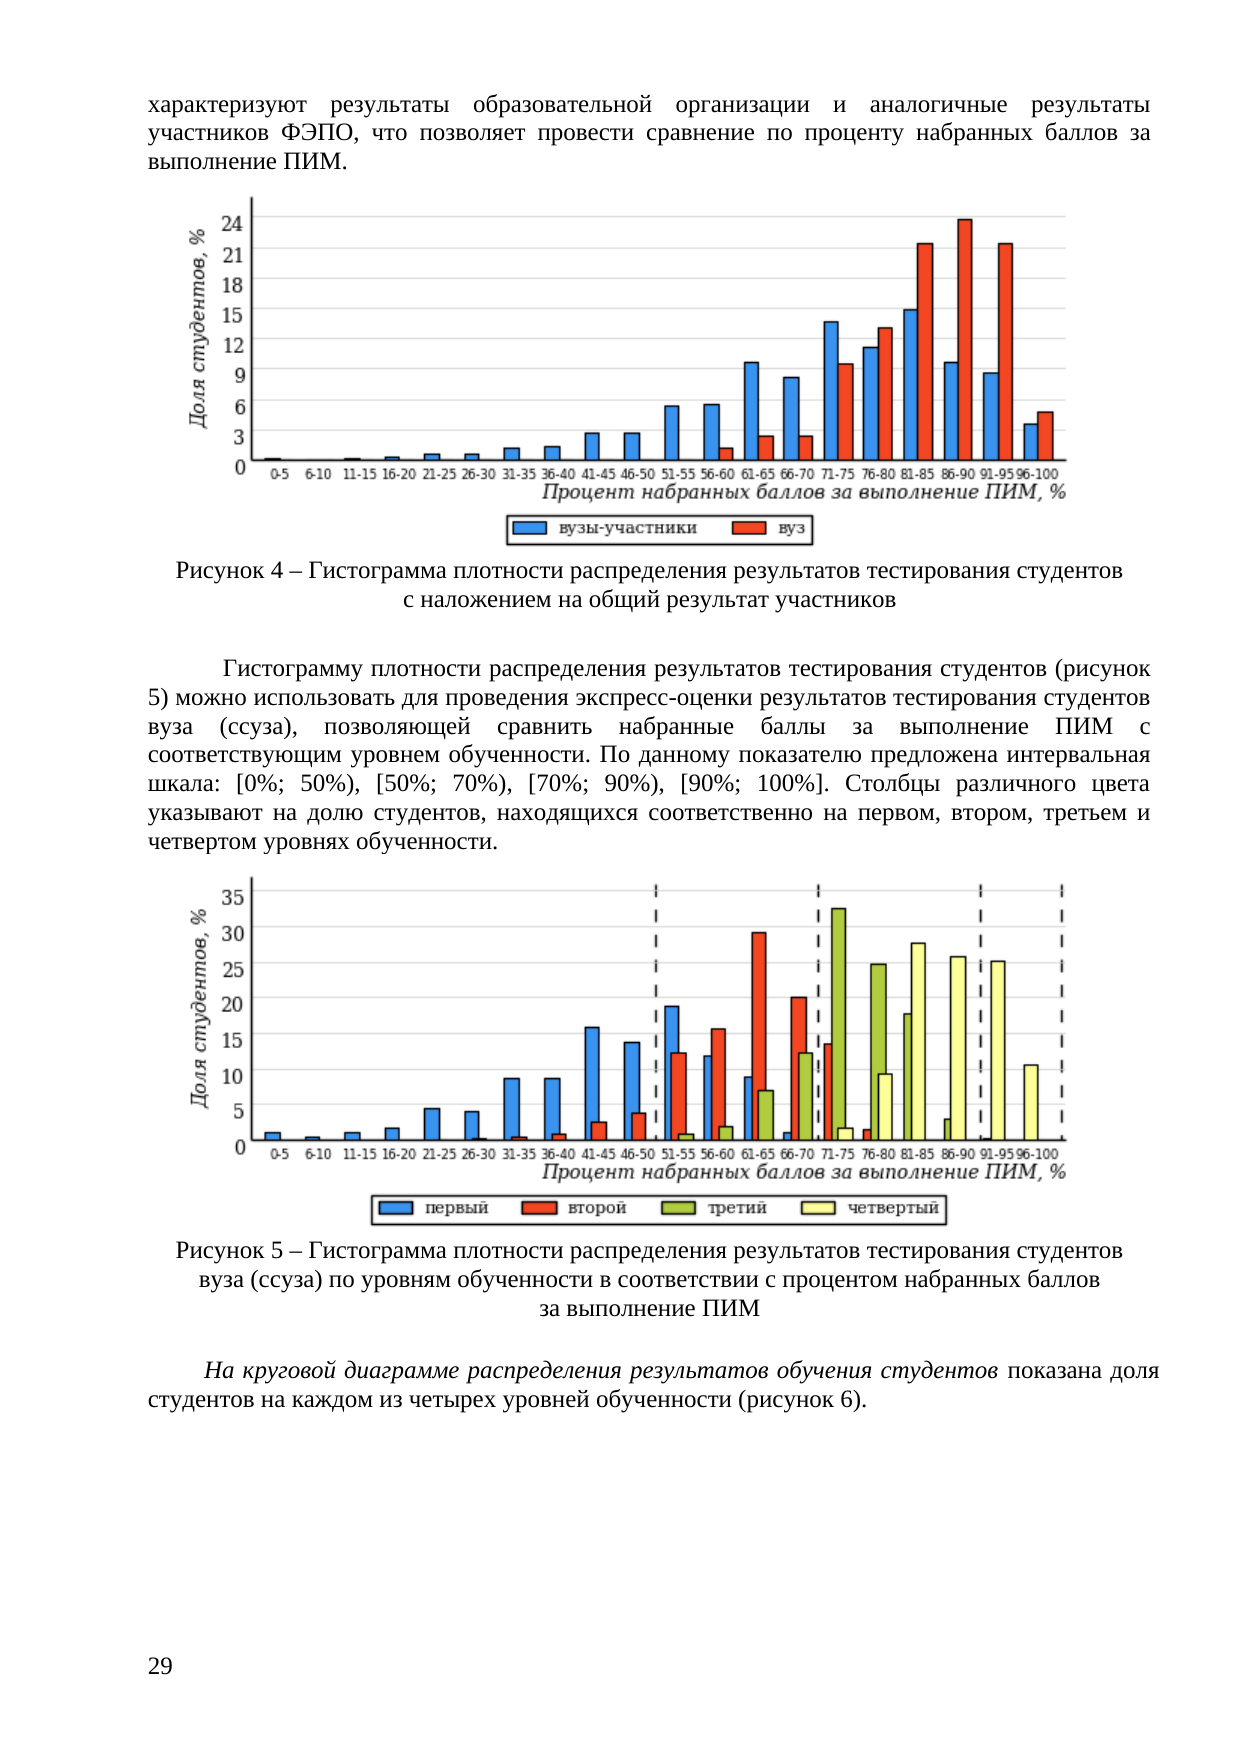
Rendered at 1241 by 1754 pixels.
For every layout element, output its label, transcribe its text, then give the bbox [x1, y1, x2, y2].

text На круговой диаграмме распределения результатов обучения студентов показана доля студентов на каждом из четырех уровней обученности (рисунок 6). [148, 1355, 1159, 1413]
text Рисунок 4 – Гистограмма плотности распределения результатов тестирования студентов с наложением на общий результат участников [148, 556, 1152, 613]
text Гистограмму плотности распределения результатов тестирования студентов (рисунок 5) можно использовать для проведения экспресс-оценки результатов тестирования студентов вуза (ссуза), позволяющей сравнить набранные баллы за выполнение ПИМ с соответствующим уровнем обученности. По данному показателю предложена интервальная шкала: [0%; 50%), [50%; 70%), [70%; 90%), [90%; 100%]. Столбцы различного цвета указывают на долю студентов, находящихся соответственно на первом, втором, третьем и четвертом уровнях обученности. [148, 653, 1152, 854]
picture [177, 854, 1123, 1230]
picture [177, 175, 1123, 550]
text Рисунок 5 – Гистограмма плотности распределения результатов тестирования студентов вуза (ссуза) по уровням обученности в соответствии с процентом набранных баллов за выполнение ПИМ [148, 1235, 1152, 1322]
